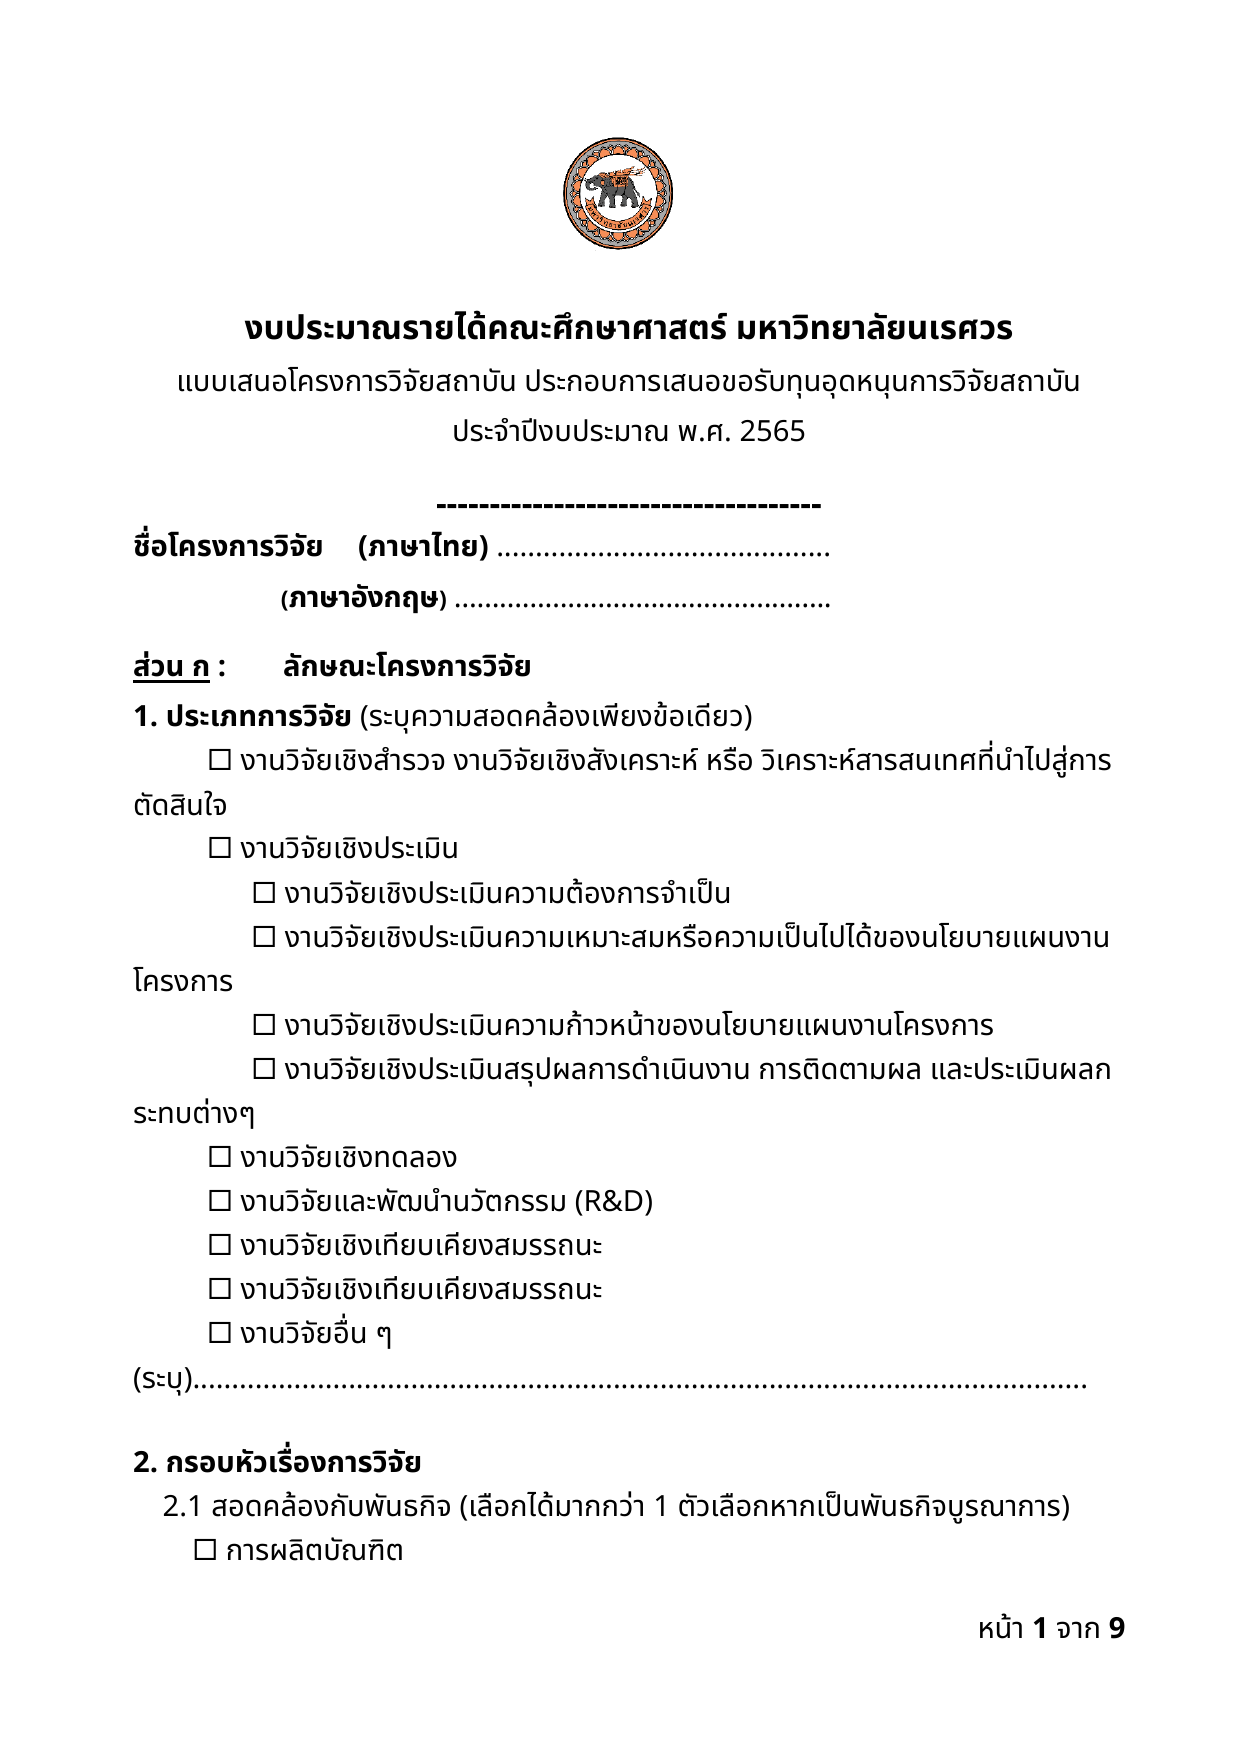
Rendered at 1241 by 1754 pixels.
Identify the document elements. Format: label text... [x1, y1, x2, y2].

subtitle ประจำปีงบประมาณ พ.ศ. 2565 [133, 411, 1125, 455]
subtitle แบบเสนอโครงการวิจัยสถาบัน ประกอบการเสนอขอรับทุนอุดหนุนการวิจัยสถาบัน [133, 360, 1125, 404]
text ------------------------------------ [133, 480, 1125, 525]
text 1. ประเภทการวิจัย (ระบุความสอดคล้องเพียงข้อเดียว) [133, 696, 1125, 740]
text งานวิจัยและพัฒนํานวัตกรรม (R&D) [133, 1181, 1125, 1225]
text งานวิจัยเชิงเทียบเคียงสมรรถนะ [133, 1269, 1125, 1313]
picture [559, 133, 675, 249]
text 2. กรอบหัวเรื่องการวิจัย [133, 1441, 1125, 1485]
text งานวิจัยเชิงประเมินสรุปผลการดำเนินงาน การติดตามผล และประเมินผลกระทบต่างๆ [133, 1048, 1125, 1136]
subtitle ส่วน ก : ลักษณะโครงการวิจัย [133, 645, 1125, 689]
text การผลิตบัณฑิต [133, 1529, 1125, 1573]
text งานวิจัยเชิงประเมินความต้องการจำเป็น [133, 872, 1125, 916]
text งานวิจัยอื่น ๆ (ระบุ)................................................................................................................... [133, 1313, 1125, 1401]
text งานวิจัยเชิงประเมิน [133, 828, 1125, 872]
text งบประมาณรายได้คณะศึกษาศาสตร์ มหาวิทยาลัยนเรศวร [133, 304, 1125, 354]
subtitle ชื่อโครงการวิจัย (ภาษาไทย) ........................................... [133, 525, 1125, 569]
text 2.1 สอดคล้องกับพันธกิจ (เลือกได้มากกว่า 1 ตัวเลือกหากเป็นพันธกิจบูรณาการ) [133, 1485, 1125, 1529]
text งานวิจัยเชิงเทียบเคียงสมรรถนะ [133, 1225, 1125, 1269]
text งานวิจัยเชิงสำรวจ งานวิจัยเชิงสังเคราะห์ หรือ วิเคราะห์สารสนเทศที่นำไปสู่การตัดสินใจ [133, 740, 1125, 828]
subtitle (ภาษาอังกฤษ) ………………………………………….. [281, 576, 1125, 620]
text งานวิจัยเชิงประเมินความก้าวหน้าของนโยบายแผนงานโครงการ [133, 1004, 1125, 1048]
text งานวิจัยเชิงทดลอง [133, 1136, 1125, 1181]
text งานวิจัยเชิงประเมินความเหมาะสมหรือความเป็นไปได้ของนโยบายแผนงานโครงการ [133, 916, 1125, 1004]
